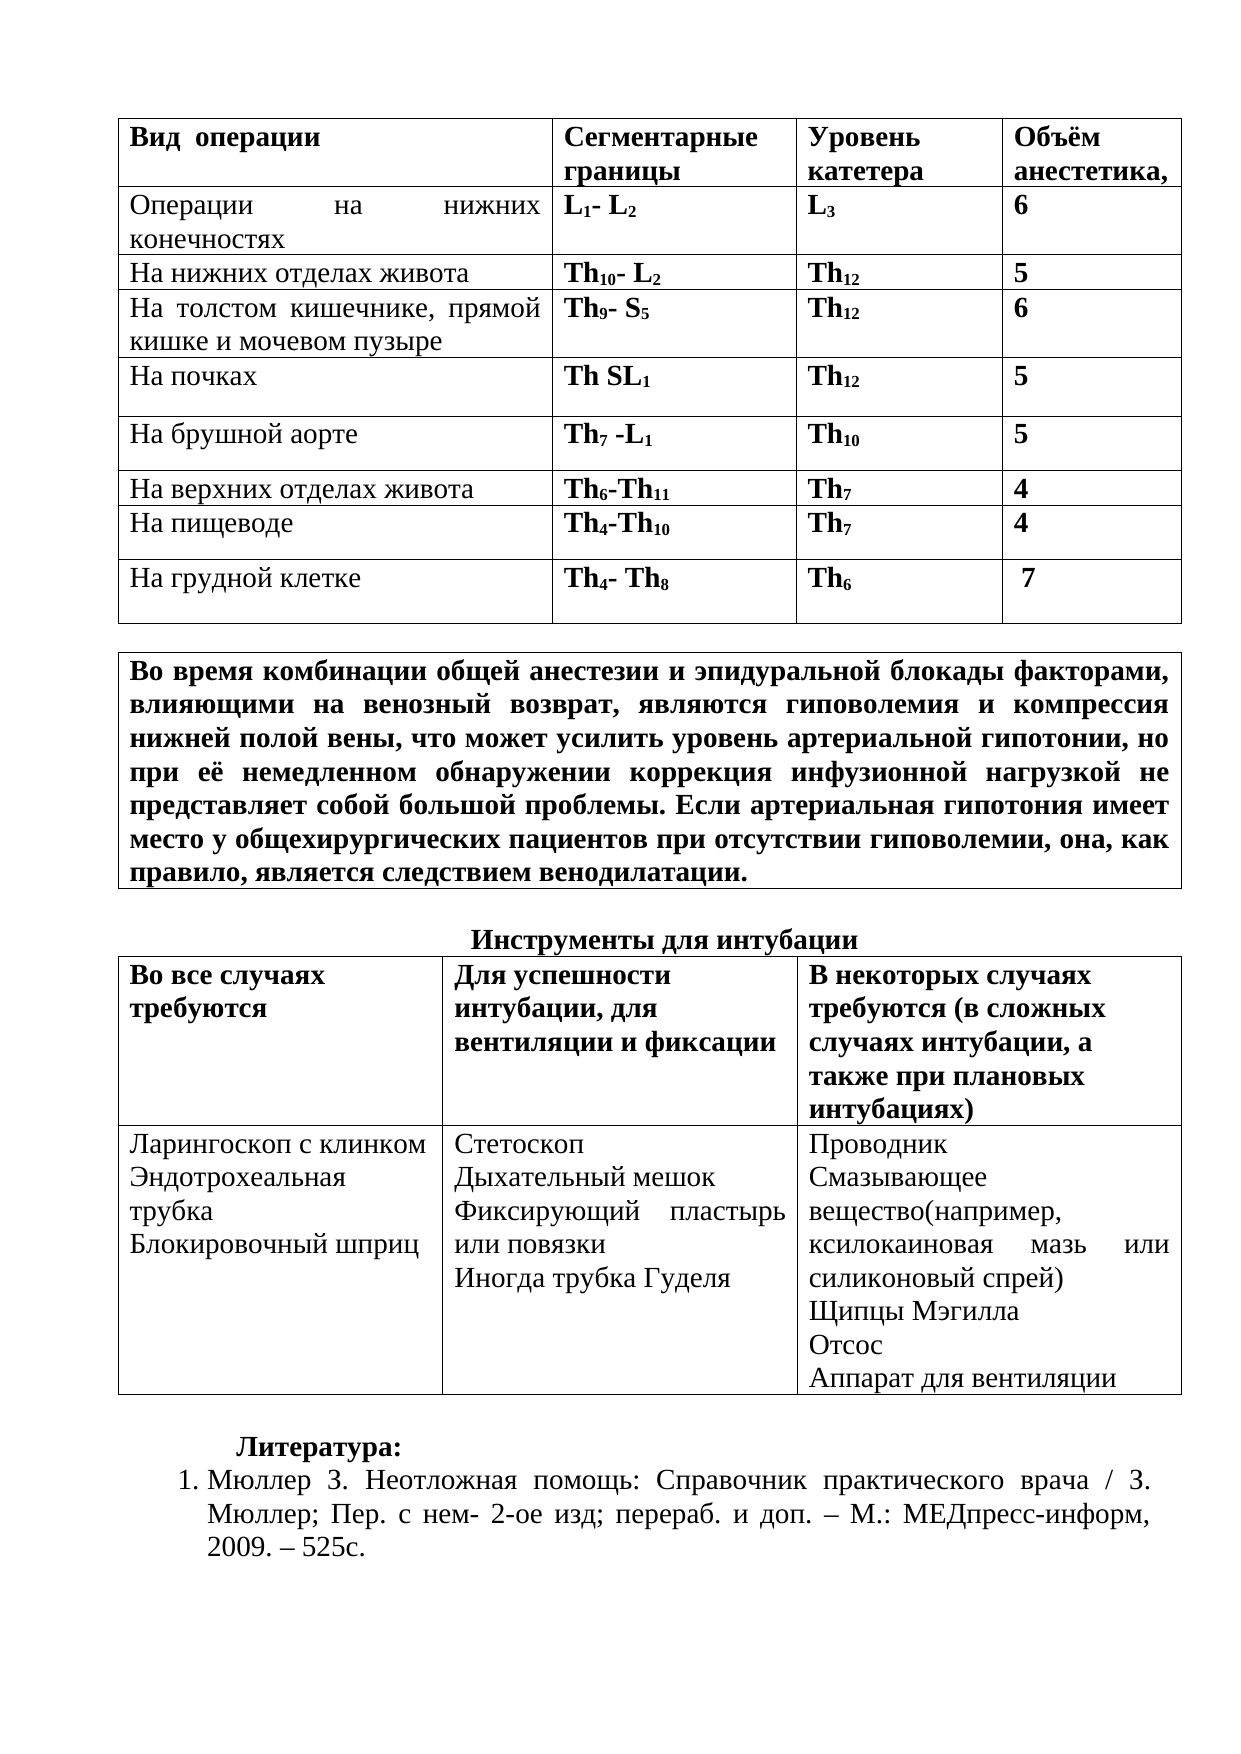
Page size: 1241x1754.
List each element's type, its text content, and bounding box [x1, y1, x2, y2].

table_cell Th7 -L1 [553, 417, 796, 470]
list Мюллер З. Неотложная помощь: Справочник практического врача / З. Мюллер; Пер. с нем- 2-ое изд; перераб. и доп. – М.: МЕДпресс-информ, 2009. – 525с. [177, 1462, 1152, 1563]
table_cell Th SL1 [553, 358, 796, 416]
table_header Сегментарные границы [553, 119, 796, 186]
table_header Во все случаях требуются [119, 957, 442, 1125]
text Инструменты для интубации [177, 922, 1152, 956]
table_cell Th7 [797, 471, 1002, 504]
table_cell Th10 [797, 417, 1002, 470]
table_cell На брушной аорте [119, 417, 552, 470]
table_cell Th6 [797, 560, 1002, 623]
table_cell 5 [1003, 417, 1181, 470]
table_cell Th12 [797, 255, 1002, 289]
table_cell 7 [1003, 560, 1181, 623]
table_cell 6 [1003, 187, 1181, 254]
table_cell 5 [1003, 358, 1181, 416]
table_header В некоторых случаях требуются (в сложных случаях интубации, а также при плановых интубациях) [798, 957, 1181, 1125]
table_cell На нижних отделах живота [119, 255, 552, 289]
table_cell Th6-Th11 [553, 471, 796, 504]
table_cell Th7 [797, 506, 1002, 559]
table_cell Th9- S5 [553, 290, 796, 357]
table_header Вид операции [119, 119, 552, 186]
text Литература: [177, 1429, 1152, 1462]
table_cell Ларингоскоп с клинком Эндотрохеальная трубка Блокировочный шприц [119, 1126, 442, 1394]
table_cell Th4- Th8 [553, 560, 796, 623]
table_cell На грудной клетке [119, 560, 552, 623]
table_cell 5 [1003, 255, 1181, 289]
table_cell Стетоскоп Дыхательный мешок Фиксирующий пластырь или повязки Иногда трубка Гуделя [443, 1126, 797, 1394]
table_header Объём анестетика, [1003, 119, 1181, 186]
table_cell На почках [119, 358, 552, 416]
table_cell Th4-Th10 [553, 506, 796, 559]
table_cell L3 [797, 187, 1002, 254]
table_cell 4 [1003, 471, 1181, 504]
table_cell Th12 [797, 358, 1002, 416]
table_header Во время комбинации общей анестезии и эпидуральной блокады факторами, влияющими на венозный возврат, являются гиповолемия и компрессия нижней полой вены, что может усилить уровень артериальной гипотонии, но при её немедленном обнаружении коррекция инфузионной нагрузкой не представляет собой большой проблемы. Если артериальная гипотония имеет место у общехирургических пациентов при отсутствии гиповолемии, она, как правило, является следствием венодилатации. [119, 653, 1181, 888]
table_cell 6 [1003, 290, 1181, 357]
table_cell L1- L2 [553, 187, 796, 254]
table_cell На верхних отделах живота [119, 471, 552, 504]
table_header Для успешности интубации, для вентиляции и фиксации [443, 957, 797, 1125]
table_cell Th12 [797, 290, 1002, 357]
table_cell Th10- L2 [553, 255, 796, 289]
table_cell На толстом кишечнике, прямой кишке и мочевом пузыре [119, 290, 552, 357]
table_cell Проводник Смазывающее вещество(например, ксилокаиновая мазь или силиконовый спрей) Щипцы Мэгилла Отсос Аппарат для вентиляции [798, 1126, 1181, 1394]
table_cell На пищеводе [119, 506, 552, 559]
table_header Уровень катетера [797, 119, 1002, 186]
table_cell Операции на нижних конечностях [119, 187, 552, 254]
table_cell 4 [1003, 506, 1181, 559]
